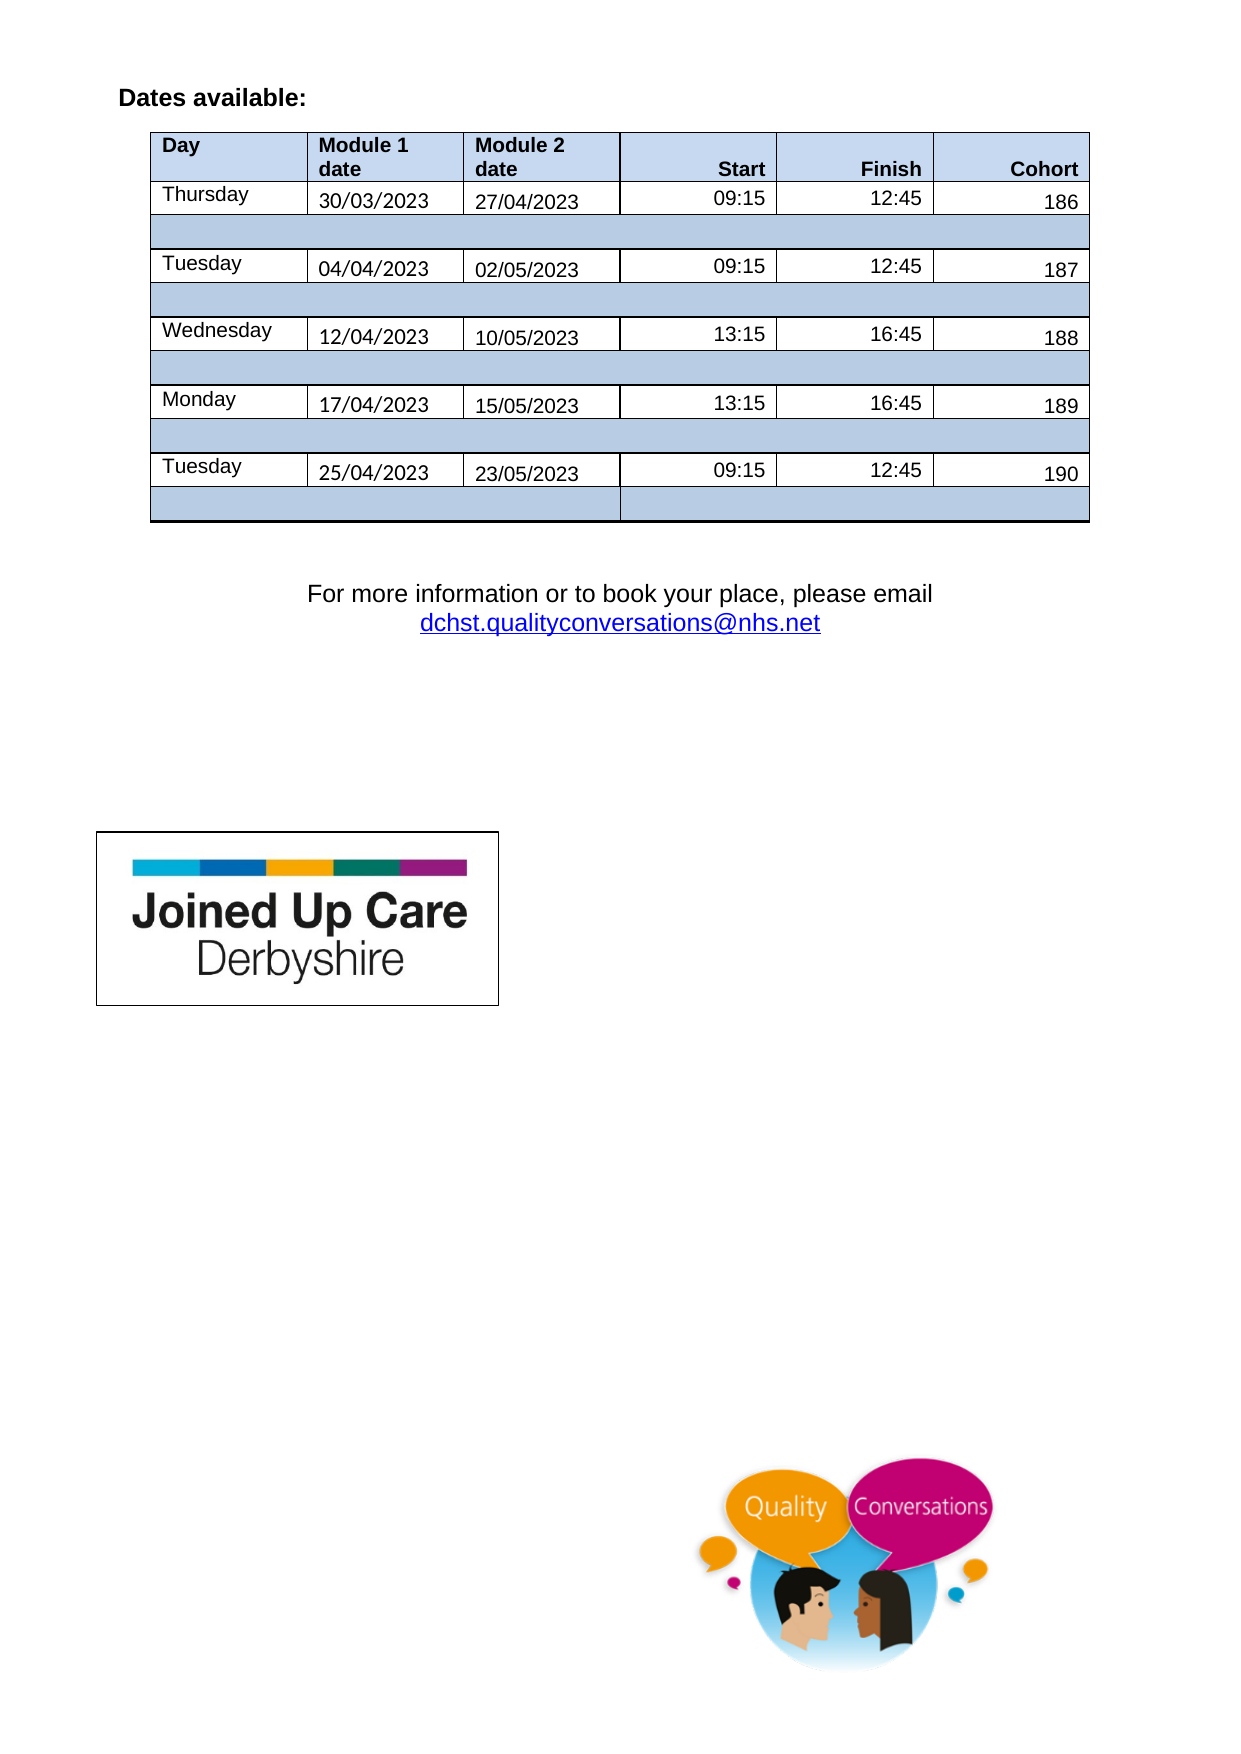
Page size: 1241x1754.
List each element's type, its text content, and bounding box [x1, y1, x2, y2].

table_header Cohort [934, 133, 1089, 181]
table_cell 13:15 [621, 386, 776, 418]
table_cell 16:45 [777, 318, 933, 350]
table_cell 25/04/2023 [308, 454, 463, 486]
table_cell 17/04/2023 [308, 386, 463, 418]
table_cell 23/05/2023 [464, 454, 619, 486]
table_cell Tuesday [151, 250, 307, 282]
table_header Start [621, 133, 776, 181]
table_cell Wednesday [151, 318, 307, 350]
table_cell 27/04/2023 [464, 182, 619, 214]
table_cell 04/04/2023 [308, 250, 463, 282]
table_header Module 1 date [308, 133, 463, 181]
table_cell 13:15 [621, 318, 776, 350]
text For more information or to book your place, please email dchst.qualityconversations@nhs.net [118, 579, 1122, 637]
table_cell 190 [934, 454, 1089, 486]
table_cell Thursday [151, 182, 307, 214]
table_cell 09:15 [621, 454, 776, 486]
table_cell 12:45 [777, 454, 933, 486]
table_cell 12:45 [777, 250, 933, 282]
table_cell 30/03/2023 [308, 182, 463, 214]
table_cell 188 [934, 318, 1089, 350]
table_cell 10/05/2023 [464, 318, 619, 350]
table_cell 15/05/2023 [464, 386, 619, 418]
table_cell 02/05/2023 [464, 250, 619, 282]
text Dates available: [118, 83, 1122, 111]
table_cell 187 [934, 250, 1089, 282]
table_cell Tuesday [151, 454, 307, 486]
table_cell 12:45 [777, 182, 933, 214]
table_cell 16:45 [777, 386, 933, 418]
picture [111, 839, 488, 999]
table_header Day [151, 133, 307, 181]
table_header Finish [777, 133, 933, 181]
table_cell 09:15 [621, 250, 776, 282]
table_header Module 2 date [464, 133, 619, 181]
table_cell 09:15 [621, 182, 776, 214]
picture [687, 1450, 1002, 1673]
table_cell 12/04/2023 [308, 318, 463, 350]
table_cell 186 [934, 182, 1089, 214]
table_cell Monday [151, 386, 307, 418]
table_cell 189 [934, 386, 1089, 418]
